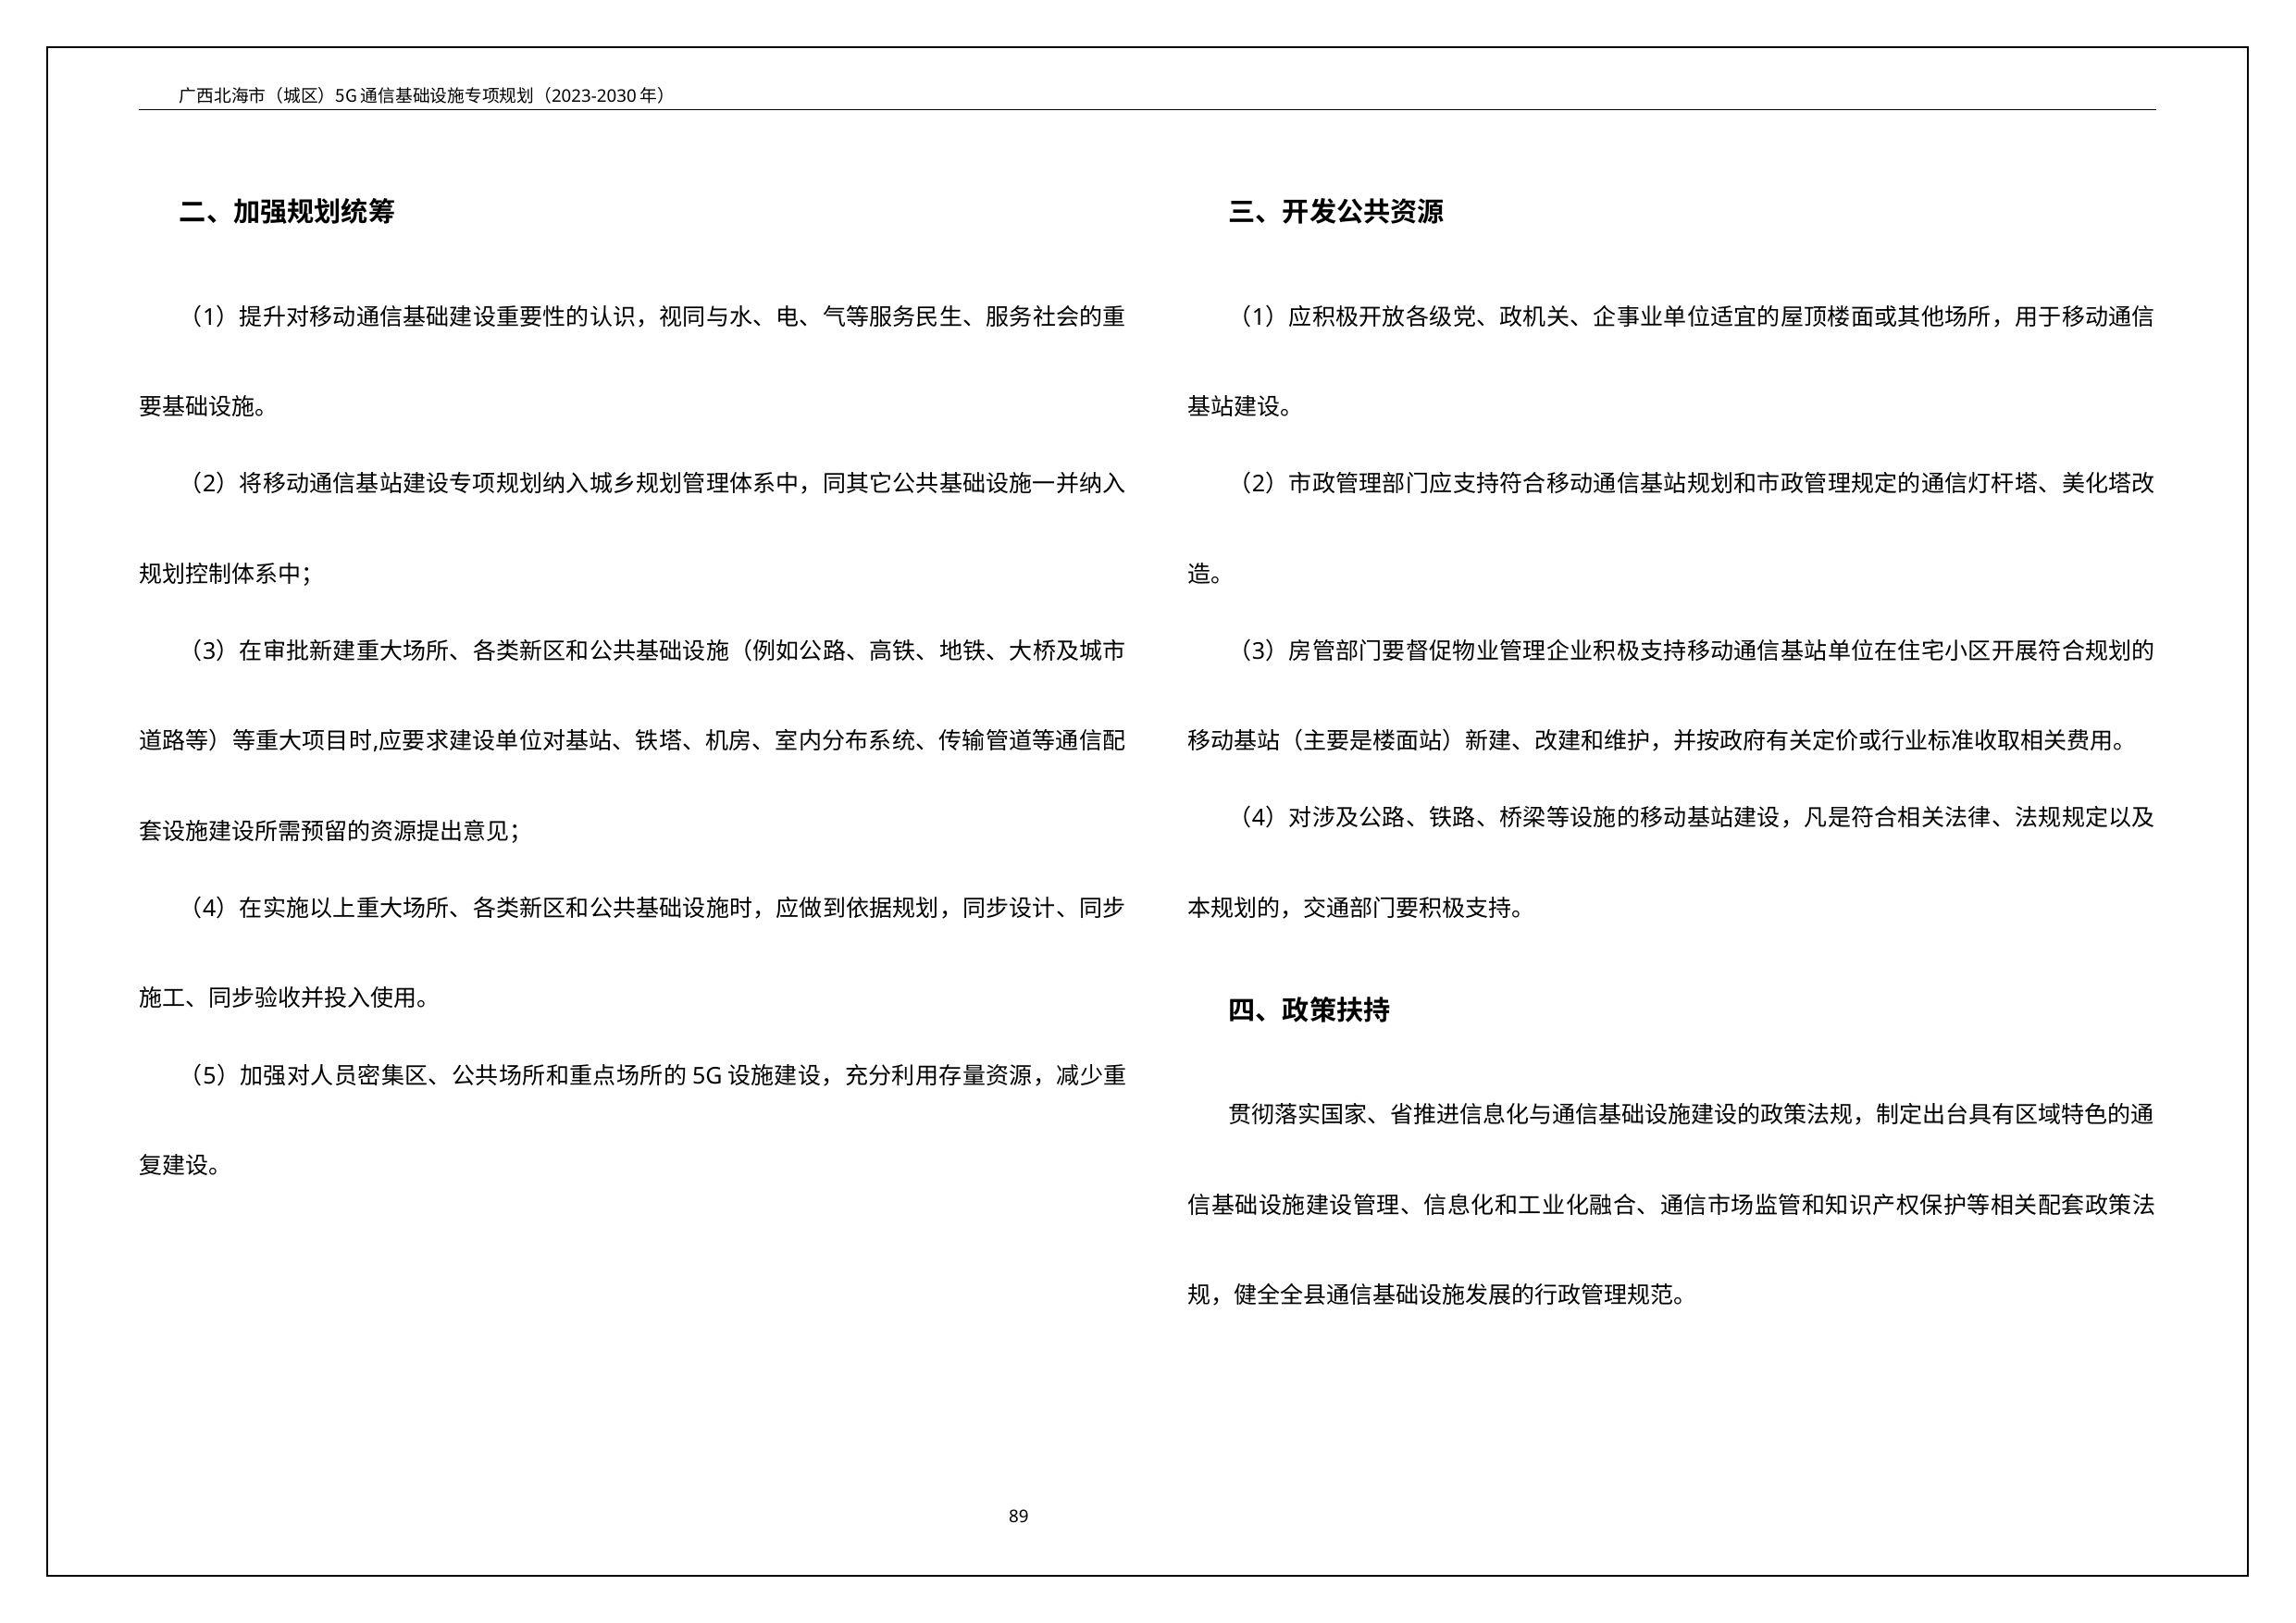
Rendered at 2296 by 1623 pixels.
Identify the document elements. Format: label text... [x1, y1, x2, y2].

text （2）将移动通信基站建设专项规划纳入城乡规划管理体系中，同其它公共基础设施一并纳入规划控制体系中； [139, 452, 1127, 602]
subtitle 二、加强规划统筹 [139, 180, 1127, 240]
text （1）提升对移动通信基础建设重要性的认识，视同与水、电、气等服务民生、服务社会的重要基础设施。 [139, 285, 1127, 435]
text （5）加强对人员密集区、公共场所和重点场所的5G设施建设，充分利用存量资源，减少重复建设。 [139, 1044, 1127, 1194]
text （4）在实施以上重大场所、各类新区和公共基础设施时，应做到依据规划，同步设计、同步施工、同步验收并投入使用。 [139, 876, 1127, 1026]
text （3）房管部门要督促物业管理企业积极支持移动通信基站单位在住宅小区开展符合规划的移动基站（主要是楼面站）新建、改建和维护，并按政府有关定价或行业标准收取相关费用。 [1187, 619, 2156, 769]
text （4）对涉及公路、铁路、桥梁等设施的移动基站建设，凡是符合相关法律、法规规定以及本规划的，交通部门要积极支持。 [1187, 786, 2156, 936]
text （2）市政管理部门应支持符合移动通信基站规划和市政管理规定的通信灯杆塔、美化塔改造。 [1187, 452, 2156, 602]
text （3）在审批新建重大场所、各类新区和公共基础设施（例如公路、高铁、地铁、大桥及城市道路等）等重大项目时,应要求建设单位对基站、铁塔、机房、室内分布系统、传输管道等通信配套设施建设所需预留的资源提出意见； [139, 619, 1127, 860]
text （1）应积极开放各级党、政机关、企事业单位适宜的屋顶楼面或其他场所，用于移动通信基站建设。 [1187, 285, 2156, 435]
subtitle 四、政策扶持 [1187, 978, 2156, 1038]
subtitle 三、开发公共资源 [1187, 180, 2156, 240]
text 贯彻落实国家、省推进信息化与通信基础设施建设的政策法规，制定出台具有区域特色的通信基础设施建设管理、信息化和工业化融合、通信市场监管和知识产权保护等相关配套政策法规，健全全县通信基础设施发展的行政管理规范。 [1187, 1084, 2156, 1324]
